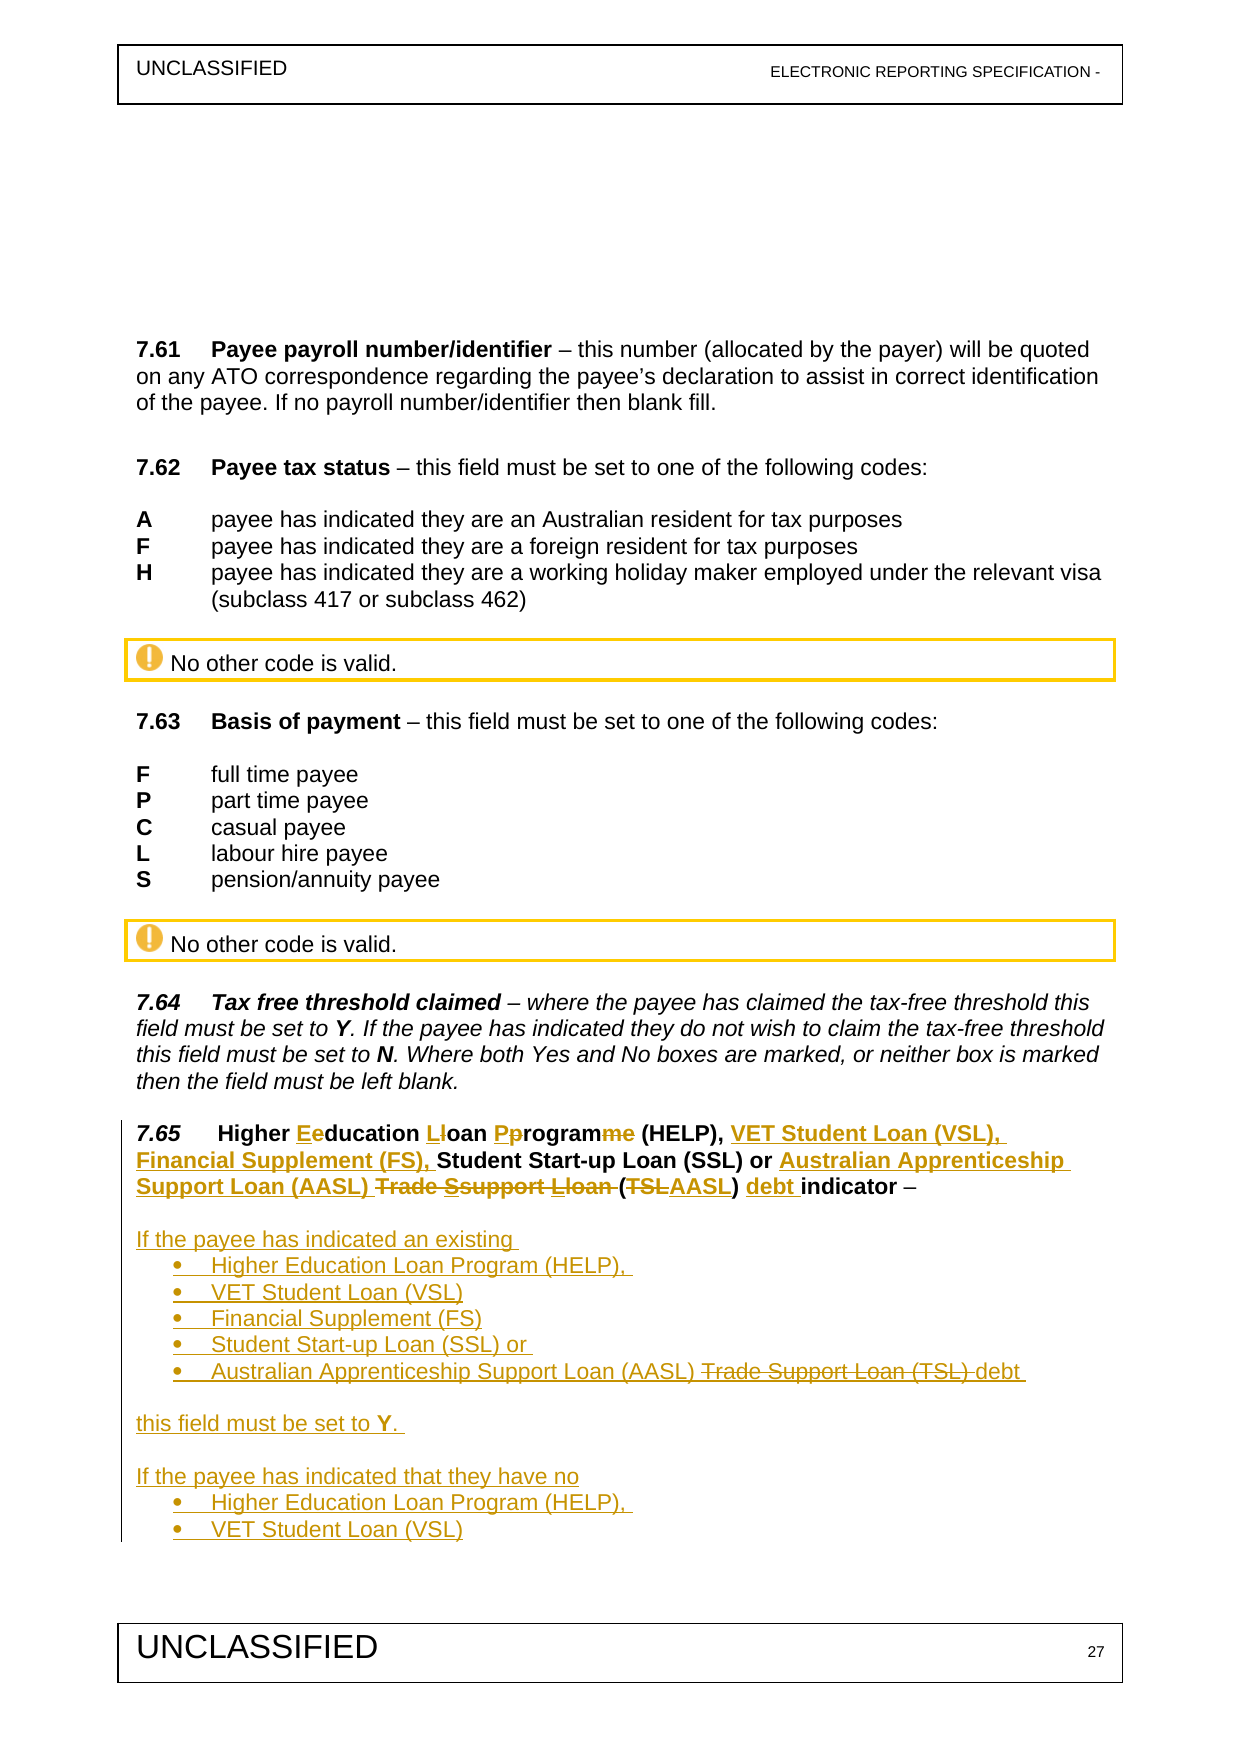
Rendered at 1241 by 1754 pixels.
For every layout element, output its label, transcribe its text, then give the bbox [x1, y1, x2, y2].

text A payee has indicated they are an Australian resident for tax purposes [136, 506, 1104, 533]
text No other code is valid. [128, 641, 1113, 678]
text No other code is valid. [128, 922, 1113, 959]
text H payee has indicated they are a working holiday maker employed under the relevant visa (subclass 417 or subclass 462) [136, 559, 1104, 612]
text 7.62 Payee tax status – this field must be set to one of the following codes: [136, 454, 1104, 480]
text 7.65 Higher ducation oan rogram (HELP), Student Start-up Loan (SSL) or () indicator – [136, 1120, 1104, 1199]
text 7.61 Payee payroll number/identifier – this number (allocated by the payer) will be quoted on any ATO correspondence regarding the payee’s declaration to assist in correct identification of the payee. If no payroll number/identifier then blank fill. [136, 336, 1104, 415]
text F payee has indicated they are a foreign resident for tax purposes [136, 533, 1104, 559]
text L labour hire payee [136, 840, 1104, 866]
text S pension/annuity payee [136, 866, 1104, 892]
text 7.63 Basis of payment – this field must be set to one of the following codes: [136, 708, 1104, 734]
text C casual payee [136, 813, 1104, 840]
text 7.64 Tax free threshold claimed – where the payee has claimed the tax-free threshold this field must be set to Y. If the payee has indicated they do not wish to claim the tax-free threshold this field must be set to N. Where both Yes and No boxes are marked, or neither box is marked then the field must be left blank. [136, 989, 1104, 1094]
picture [135, 643, 164, 672]
picture [135, 924, 164, 953]
text F full time payee [136, 761, 1104, 787]
text P part time payee [136, 787, 1104, 813]
